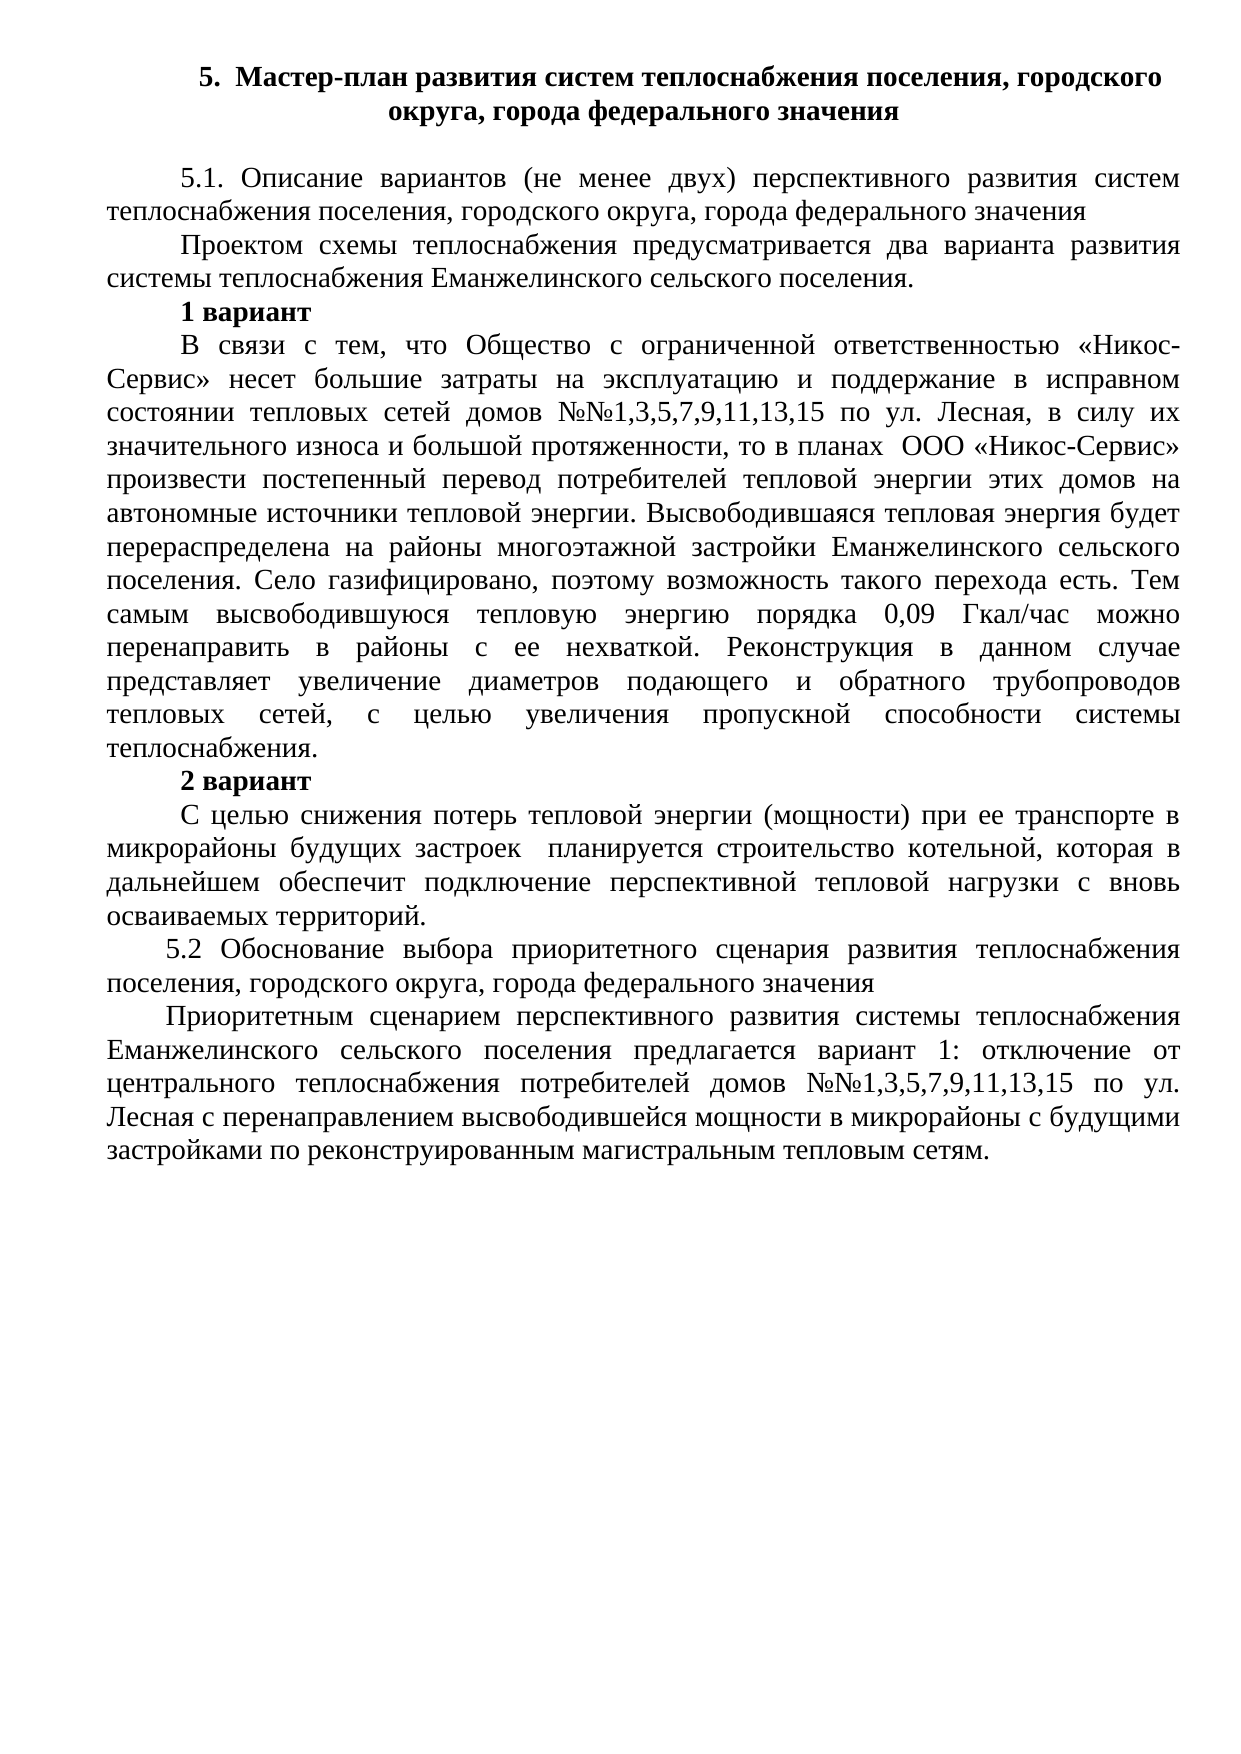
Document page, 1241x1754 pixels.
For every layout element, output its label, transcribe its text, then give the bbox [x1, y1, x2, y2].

text С целью снижения потерь тепловой энергии (мощности) при ее транспорте в микрорайоны будущих застроек планируется строительство котельной, которая в дальнейшем обеспечит подключение перспективной тепловой нагрузки с вновь осваиваемых территорий. [106, 797, 1181, 931]
text 2 вариант [106, 763, 1181, 797]
text В связи с тем, что Общество с ограниченной ответственностью «Никос-Сервис» несет большие затраты на эксплуатацию и поддержание в исправном состоянии тепловых сетей домов №№1,3,5,7,9,11,13,15 по ул. Лесная, в силу их значительного износа и большой протяженности, то в планах ООО «Никос-Сервис» произвести постепенный перевод потребителей тепловой энергии этих домов на автономные источники тепловой энергии. Высвободившаяся тепловая энергия будет перераспределена на районы многоэтажной застройки Еманжелинского сельского поселения. Село газифицировано, поэтому возможность такого перехода есть. Тем самым высвободившуюся тепловую энергию порядка 0,09 Гкал/час можно перенаправить в районы с ее нехваткой. Реконструкция в данном случае представляет увеличение диаметров подающего и обратного трубопроводов тепловых сетей, с целью увеличения пропускной способности системы теплоснабжения. [106, 327, 1181, 763]
text Проектом схемы теплоснабжения предусматривается два варианта развития системы теплоснабжения Еманжелинского сельского поселения. [106, 227, 1181, 294]
text 1 вариант [106, 294, 1181, 327]
text 5.2 Обоснование выбора приоритетного сценария развития теплоснабжения поселения, городского округа, города федерального значения [106, 931, 1181, 998]
text 5. Мастер-план развития систем теплоснабжения поселения, городского округа, города федерального значения [106, 59, 1181, 126]
text Приоритетным сценарием перспективного развития системы теплоснабжения Еманжелинского сельского поселения предлагается вариант 1: отключение от центрального теплоснабжения потребителей домов №№1,3,5,7,9,11,13,15 по ул. Лесная с перенаправлением высвободившейся мощности в микрорайоны с будущими застройками по реконструированным магистральным тепловым сетям. [106, 998, 1181, 1166]
text 5.1. Описание вариантов (не менее двух) перспективного развития систем теплоснабжения поселения, городского округа, города федерального значения [106, 160, 1181, 227]
